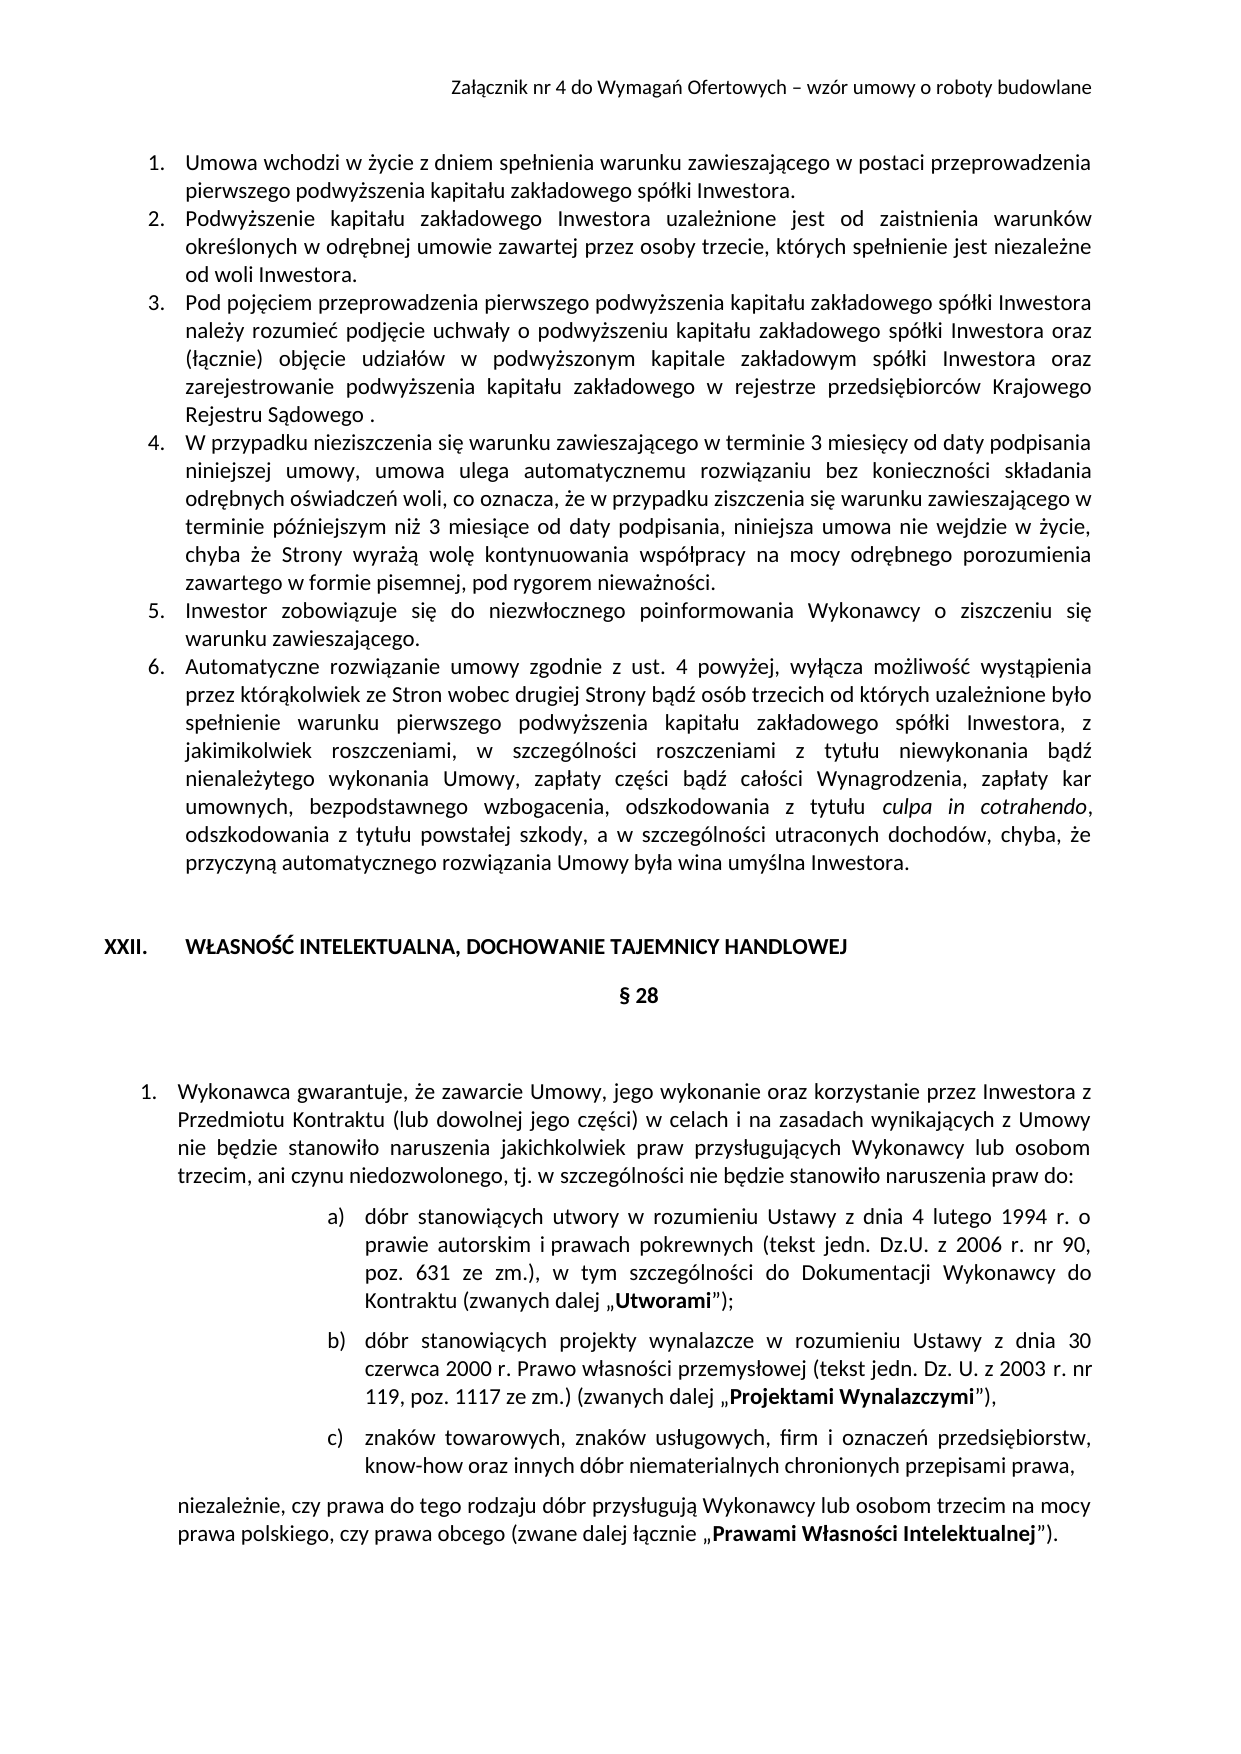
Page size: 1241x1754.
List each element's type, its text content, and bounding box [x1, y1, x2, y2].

list Inwestor zobowiązuje się do niezwłocznego poinformowania Wykonawcy o ziszczeniu się warunku zawieszającego. [148, 596, 1093, 652]
list Umowa wchodzi w życie z dniem spełnienia warunku zawieszającego w postaci przeprowadzenia pierwszego podwyższenia kapitału zakładowego spółki Inwestora. [148, 148, 1093, 204]
list WŁASNOŚĆ INTELEKTUALNA, DOCHOWANIE TAJEMNICY HANDLOWEJ [148, 932, 1092, 960]
list dóbr stanowiących projekty wynalazcze w rozumieniu Ustawy z dnia 30 czerwca 2000 r. Prawo własności przemysłowej (tekst jedn. Dz. U. z 2003 r. nr 119, poz. 1117 ze zm.) (zwanych dalej „Projektami Wynalazczymi”), [327, 1326, 1092, 1410]
text niezależnie, czy prawa do tego rodzaju dóbr przysługują Wykonawcy lub osobom trzecim na mocy prawa polskiego, czy prawa obcego (zwane dalej łącznie „Prawami Własności Intelektualnej”). [177, 1491, 1092, 1547]
list Wykonawca gwarantuje, że zawarcie Umowy, jego wykonanie oraz korzystanie przez Inwestora z Przedmiotu Kontraktu (lub dowolnej jego części) w celach i na zasadach wynikających z Umowy nie będzie stanowiło naruszenia jakichkolwiek praw przysługujących Wykonawcy lub osobom trzecim, ani czynu niedozwolonego, tj. w szczególności nie będzie stanowiło naruszenia praw do: [140, 1077, 1092, 1189]
list Podwyższenie kapitału zakładowego Inwestora uzależnione jest od zaistnienia warunków określonych w odrębnej umowie zawartej przez osoby trzecie, których spełnienie jest niezależne od woli Inwestora. [148, 204, 1093, 288]
list Automatyczne rozwiązanie umowy zgodnie z ust. 4 powyżej, wyłącza możliwość wystąpienia przez którąkolwiek ze Stron wobec drugiej Strony bądź osób trzecich od których uzależnione było spełnienie warunku pierwszego podwyższenia kapitału zakładowego spółki Inwestora, z jakimikolwiek roszczeniami, w szczególności roszczeniami z tytułu niewykonania bądź nienależytego wykonania Umowy, zapłaty części bądź całości Wynagrodzenia, zapłaty kar umownych, bezpodstawnego wzbogacenia, odszkodowania z tytułu culpa in cotrahendo, odszkodowania z tytułu powstałej szkody, a w szczególności utraconych dochodów, chyba, że przyczyną automatycznego rozwiązania Umowy była wina umyślna Inwestora. [148, 652, 1093, 876]
list § 28 [185, 981, 1092, 1009]
list dóbr stanowiących utwory w rozumieniu Ustawy z dnia 4 lutego 1994 r. o prawie autorskim i prawach pokrewnych (tekst jedn. Dz.U. z 2006 r. nr 90, poz. 631 ze zm.), w tym szczególności do Dokumentacji Wykonawcy do Kontraktu (zwanych dalej „Utworami”); [327, 1202, 1092, 1314]
list W przypadku nieziszczenia się warunku zawieszającego w terminie 3 miesięcy od daty podpisania niniejszej umowy, umowa ulega automatycznemu rozwiązaniu bez konieczności składania odrębnych oświadczeń woli, co oznacza, że w przypadku ziszczenia się warunku zawieszającego w terminie późniejszym niż 3 miesiące od daty podpisania, niniejsza umowa nie wejdzie w życie, chyba że Strony wyrażą wolę kontynuowania współpracy na mocy odrębnego porozumienia zawartego w formie pisemnej, pod rygorem nieważności. [148, 428, 1093, 596]
list znaków towarowych, znaków usługowych, firm i oznaczeń przedsiębiorstw, know-how oraz innych dóbr niematerialnych chronionych przepisami prawa, [327, 1423, 1092, 1479]
list Pod pojęciem przeprowadzenia pierwszego podwyższenia kapitału zakładowego spółki Inwestora należy rozumieć podjęcie uchwały o podwyższeniu kapitału zakładowego spółki Inwestora oraz (łącznie) objęcie udziałów w podwyższonym kapitale zakładowym spółki Inwestora oraz zarejestrowanie podwyższenia kapitału zakładowego w rejestrze przedsiębiorców Krajowego Rejestru Sądowego . [148, 288, 1093, 428]
